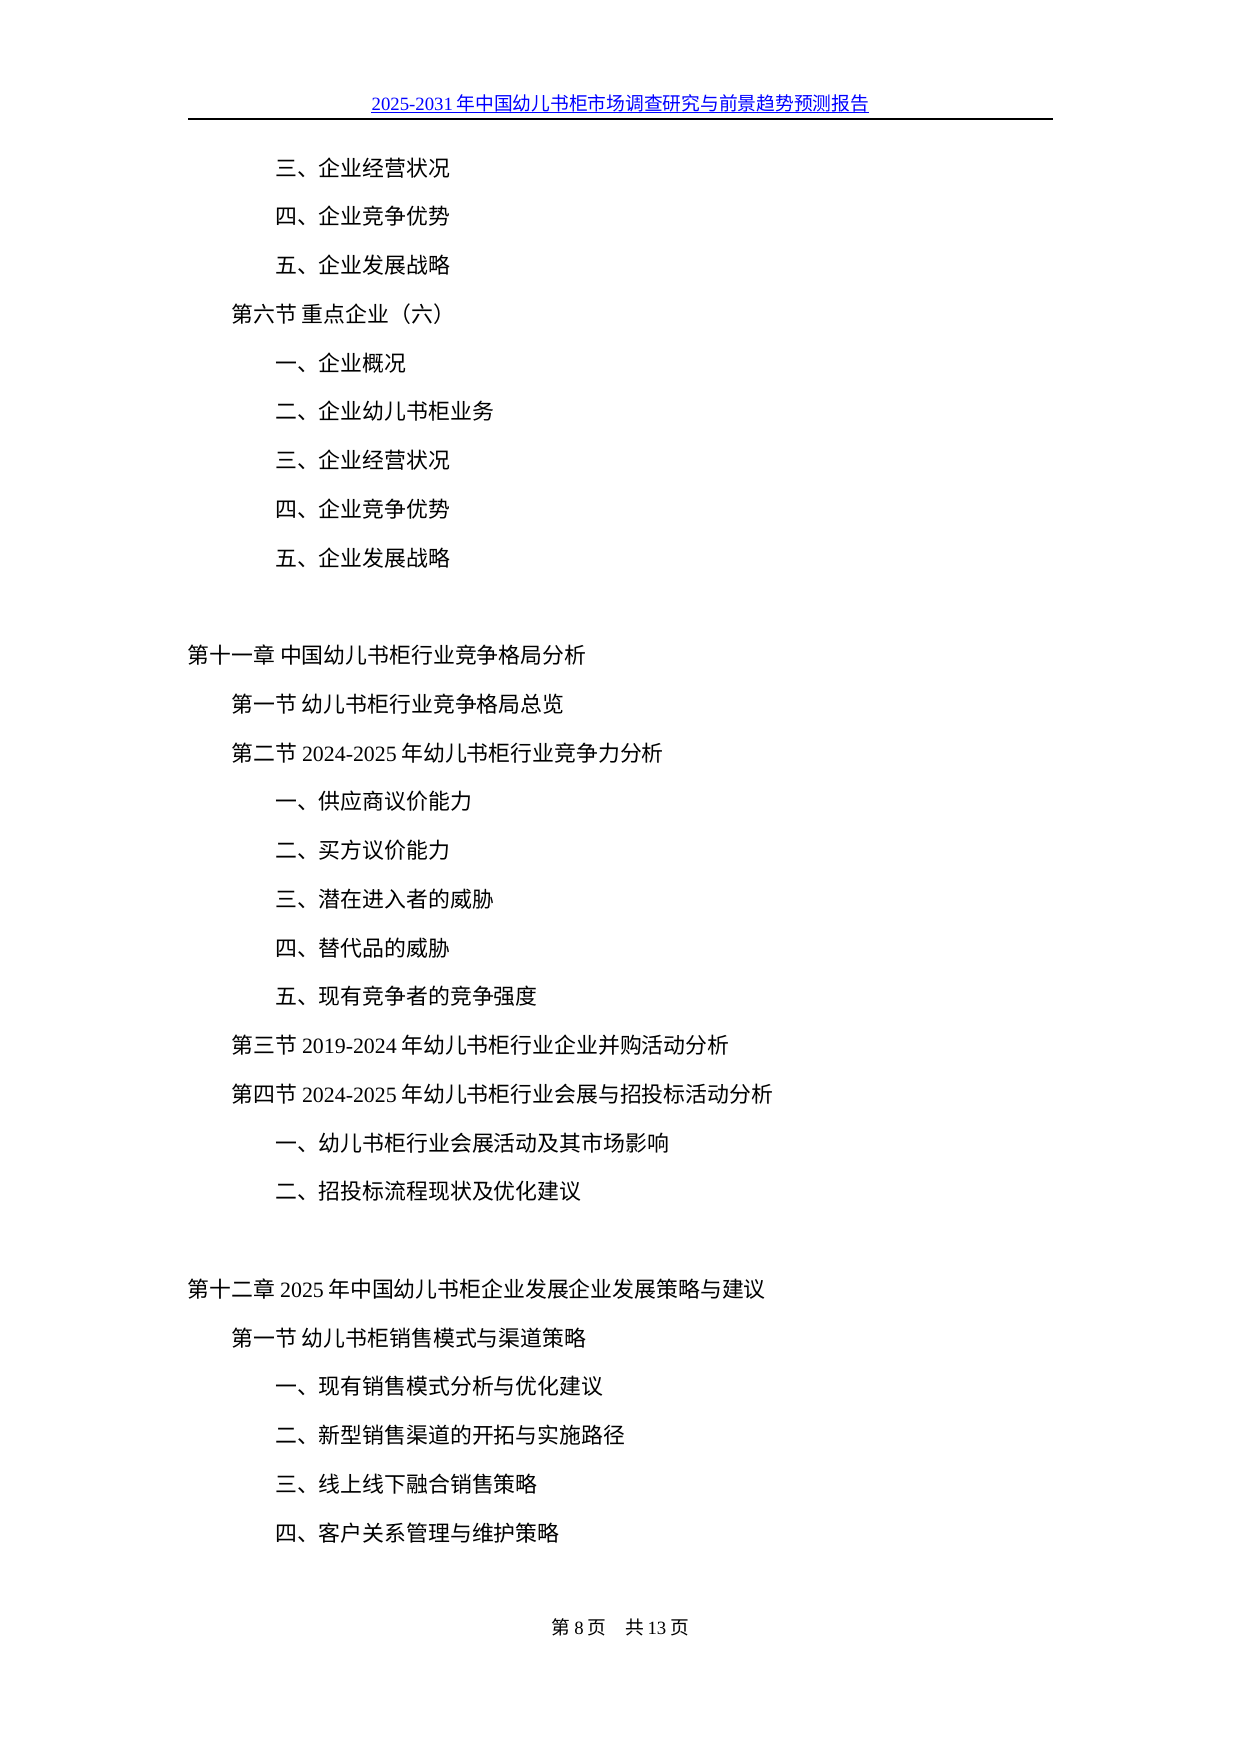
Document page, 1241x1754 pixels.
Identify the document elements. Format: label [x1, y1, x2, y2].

text [187, 150, 1053, 1548]
